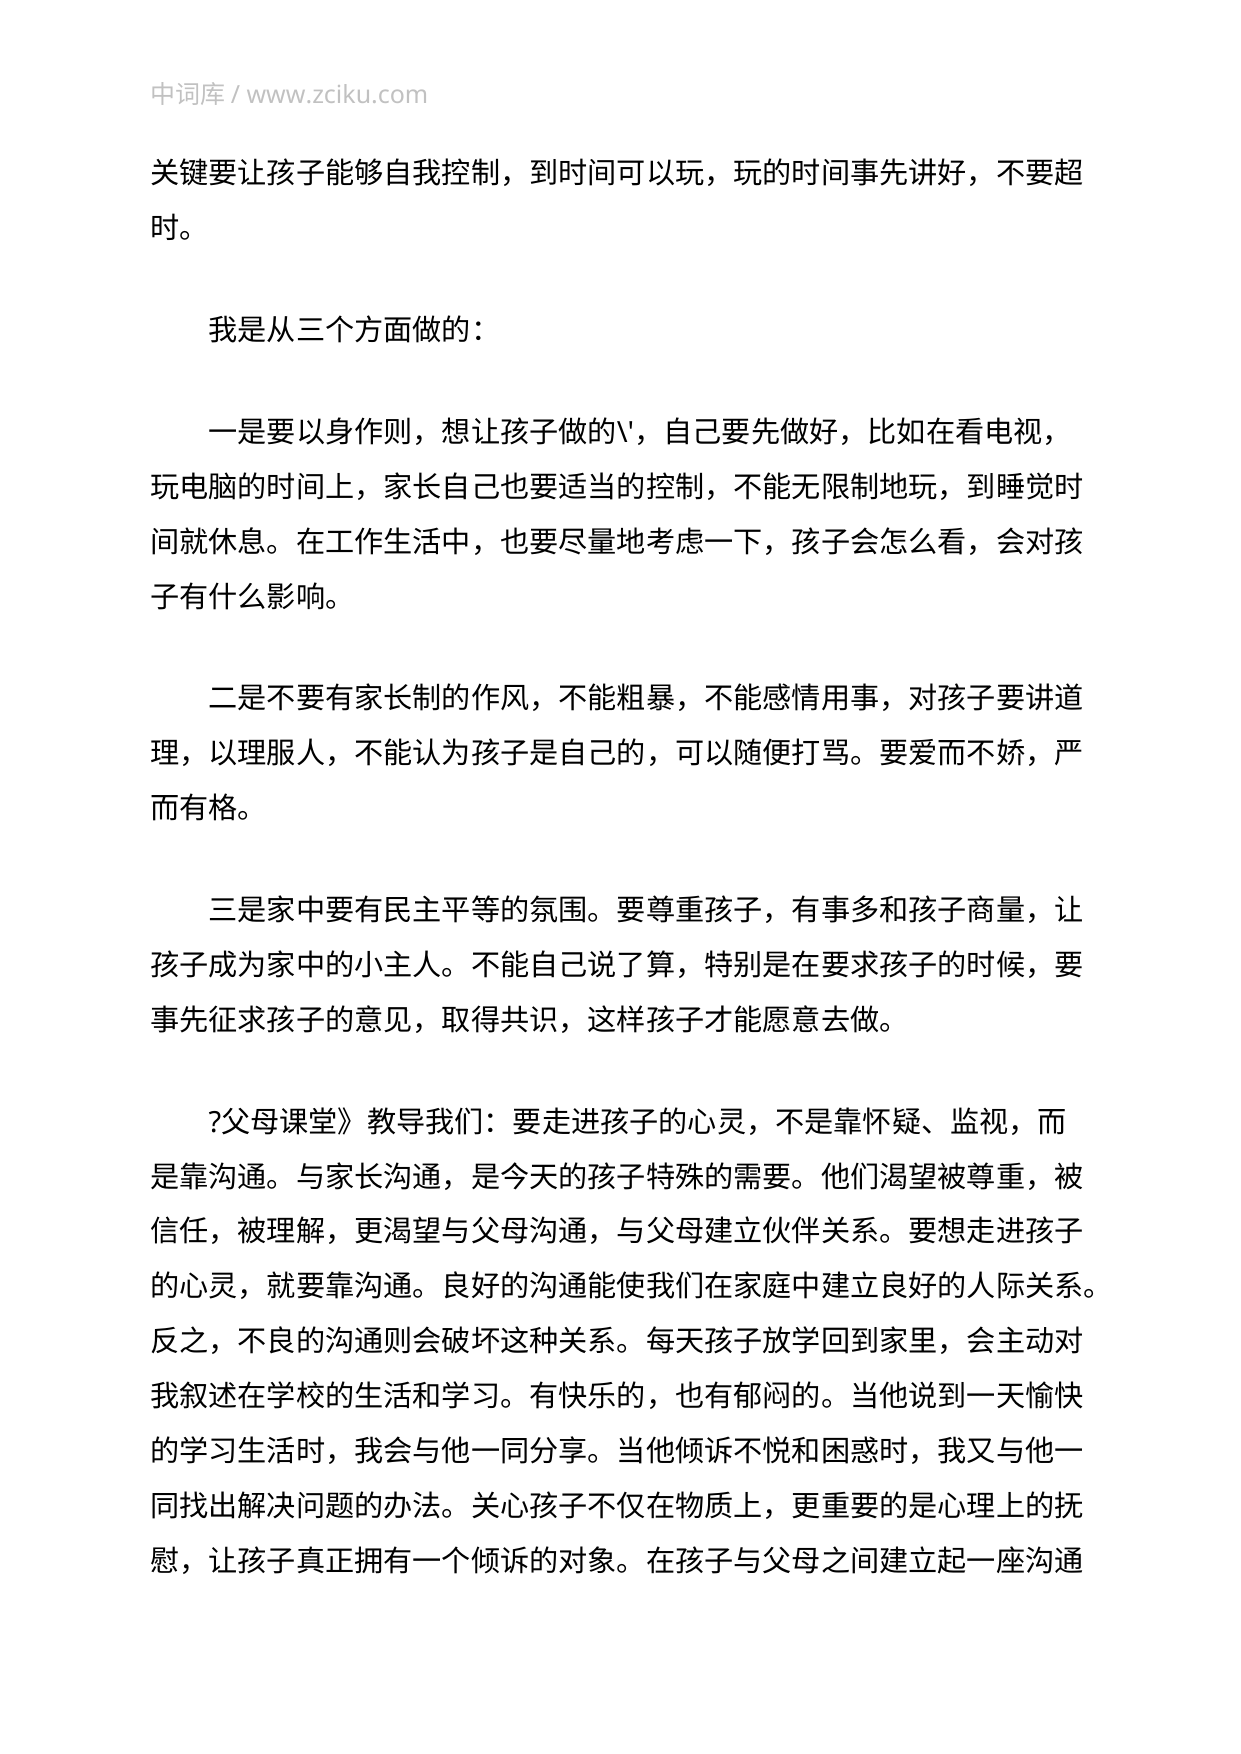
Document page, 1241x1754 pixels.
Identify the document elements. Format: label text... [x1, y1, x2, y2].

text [150, 150, 1090, 247]
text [150, 1098, 1090, 1580]
text 三是家中要有民主平等的氛围。要尊重孩子，有事多和孩子商量，让孩子成为家中的小主人。不能自己说了算，特别是在要求孩子的时候，要事先征求孩子的意见，取得共识，这样孩子才能愿意去做。 [150, 887, 1090, 1039]
text 一是要以身作则，想让孩子做的\'，自己要先做好，比如在看电视，玩电脑的时间上，家长自己也要适当的控制，不能无限制地玩，到睡觉时间就休息。在工作生活中，也要尽量地考虑一下，孩子会怎么看，会对孩子有什么影响。 [150, 408, 1090, 616]
text 二是不要有家长制的作风，不能粗暴，不能感情用事，对孩子要讲道理，以理服人，不能认为孩子是自己的，可以随便打骂。要爱而不娇，严而有格。 [150, 675, 1090, 827]
text 我是从三个方面做的： [150, 307, 1090, 349]
